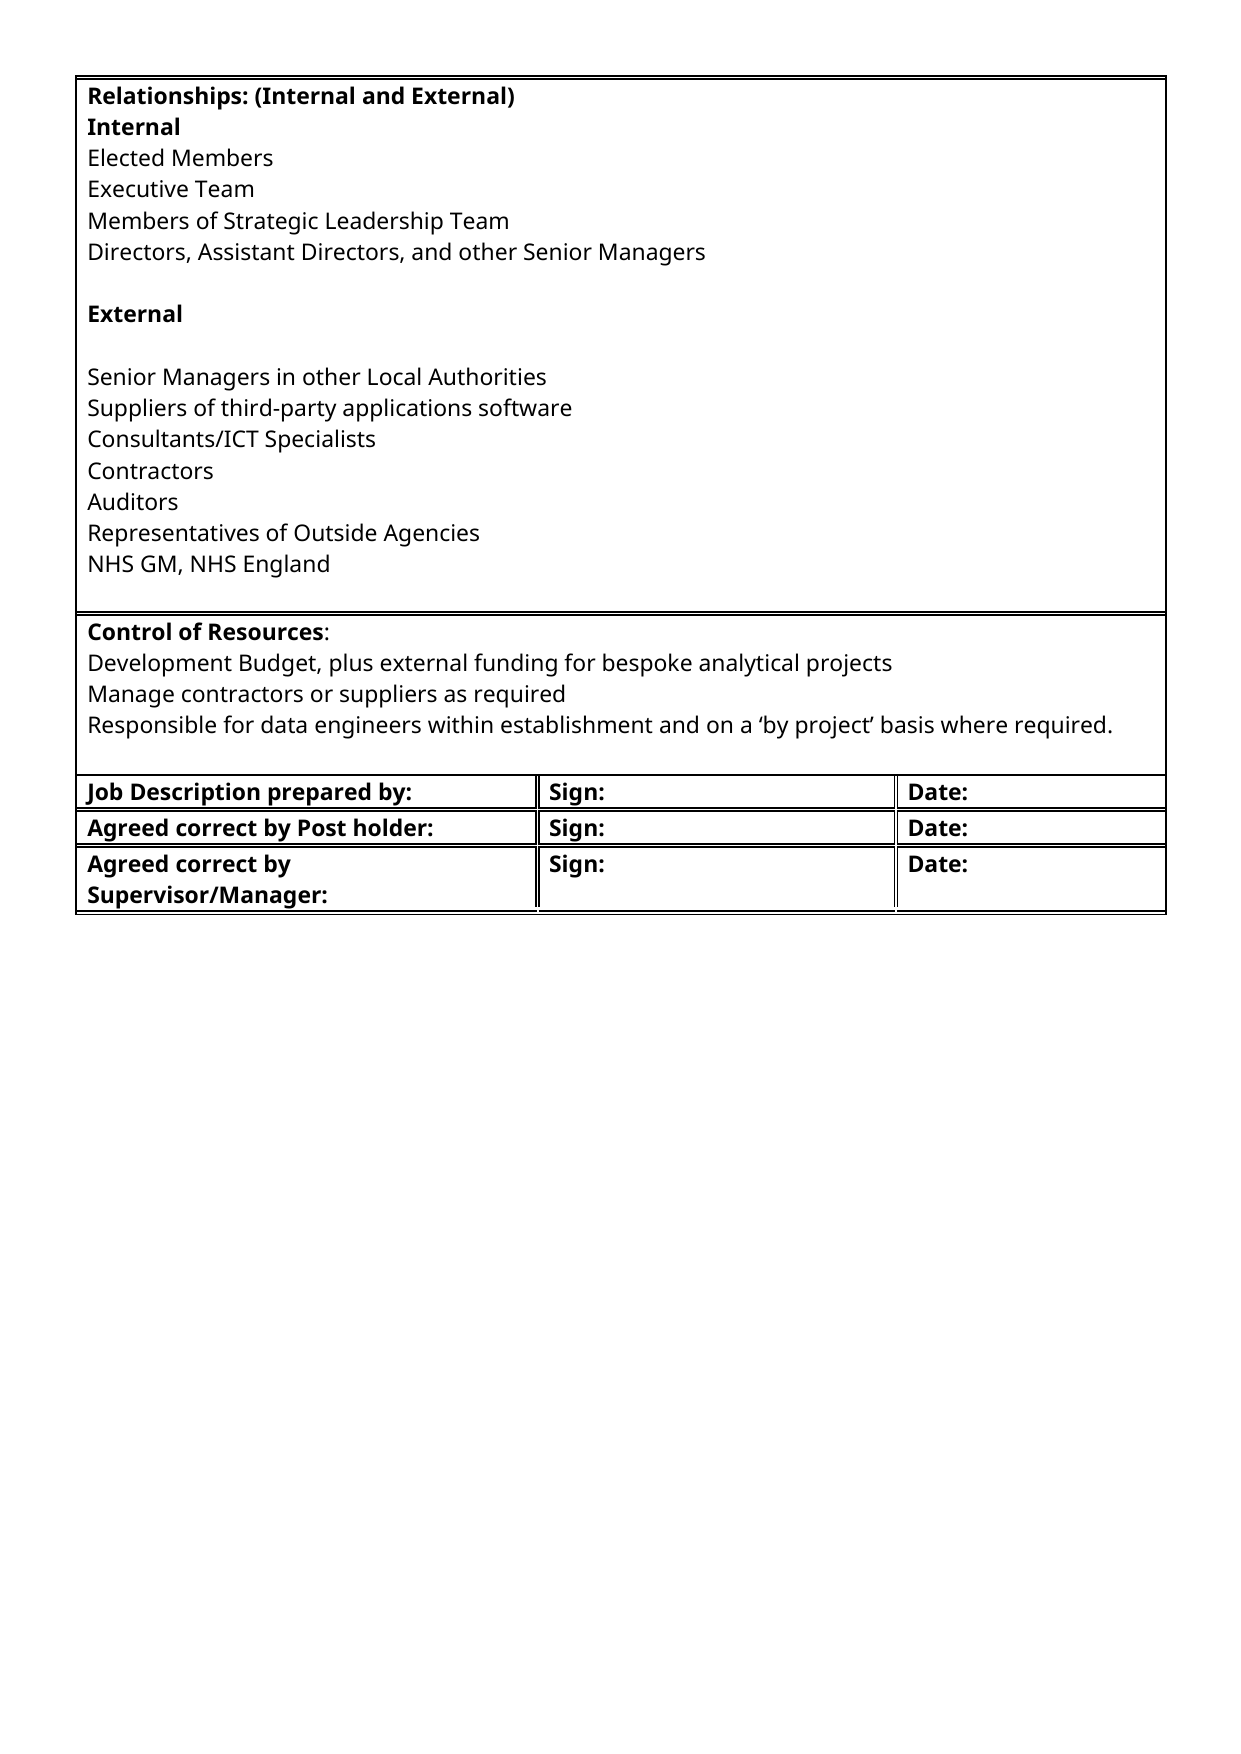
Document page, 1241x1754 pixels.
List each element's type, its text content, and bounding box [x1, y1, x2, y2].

table_cell Control of Resources: Development Budget, plus external funding for bespoke analytical projects Manage contractors or suppliers as required Responsible for data engineers within establishment and on a ‘by project’ basis where required. [77, 616, 1165, 774]
table_cell Sign: [538, 843, 896, 910]
table_cell Relationships: (Internal and External) Internal Elected Members Executive Team Members of Strategic Leadership Team Directors, Assistant Directors, and other Senior Managers External Senior Managers in other Local Authorities Suppliers of third-party applications software Consultants/ICT Specialists Contractors Auditors Representatives of Outside Agencies NHS GM, NHS England [77, 80, 1165, 611]
table_cell Date: [898, 776, 1165, 807]
table_cell Date: [898, 812, 1165, 843]
table_cell Sign: [540, 812, 894, 843]
table_cell Sign: [540, 776, 894, 807]
table_cell Agreed correct by Post holder: [77, 812, 535, 843]
table_cell Agreed correct by Supervisor/Manager: [77, 843, 538, 910]
table_cell Job Description prepared by: [77, 776, 535, 807]
table_cell Date: [896, 847, 1165, 910]
